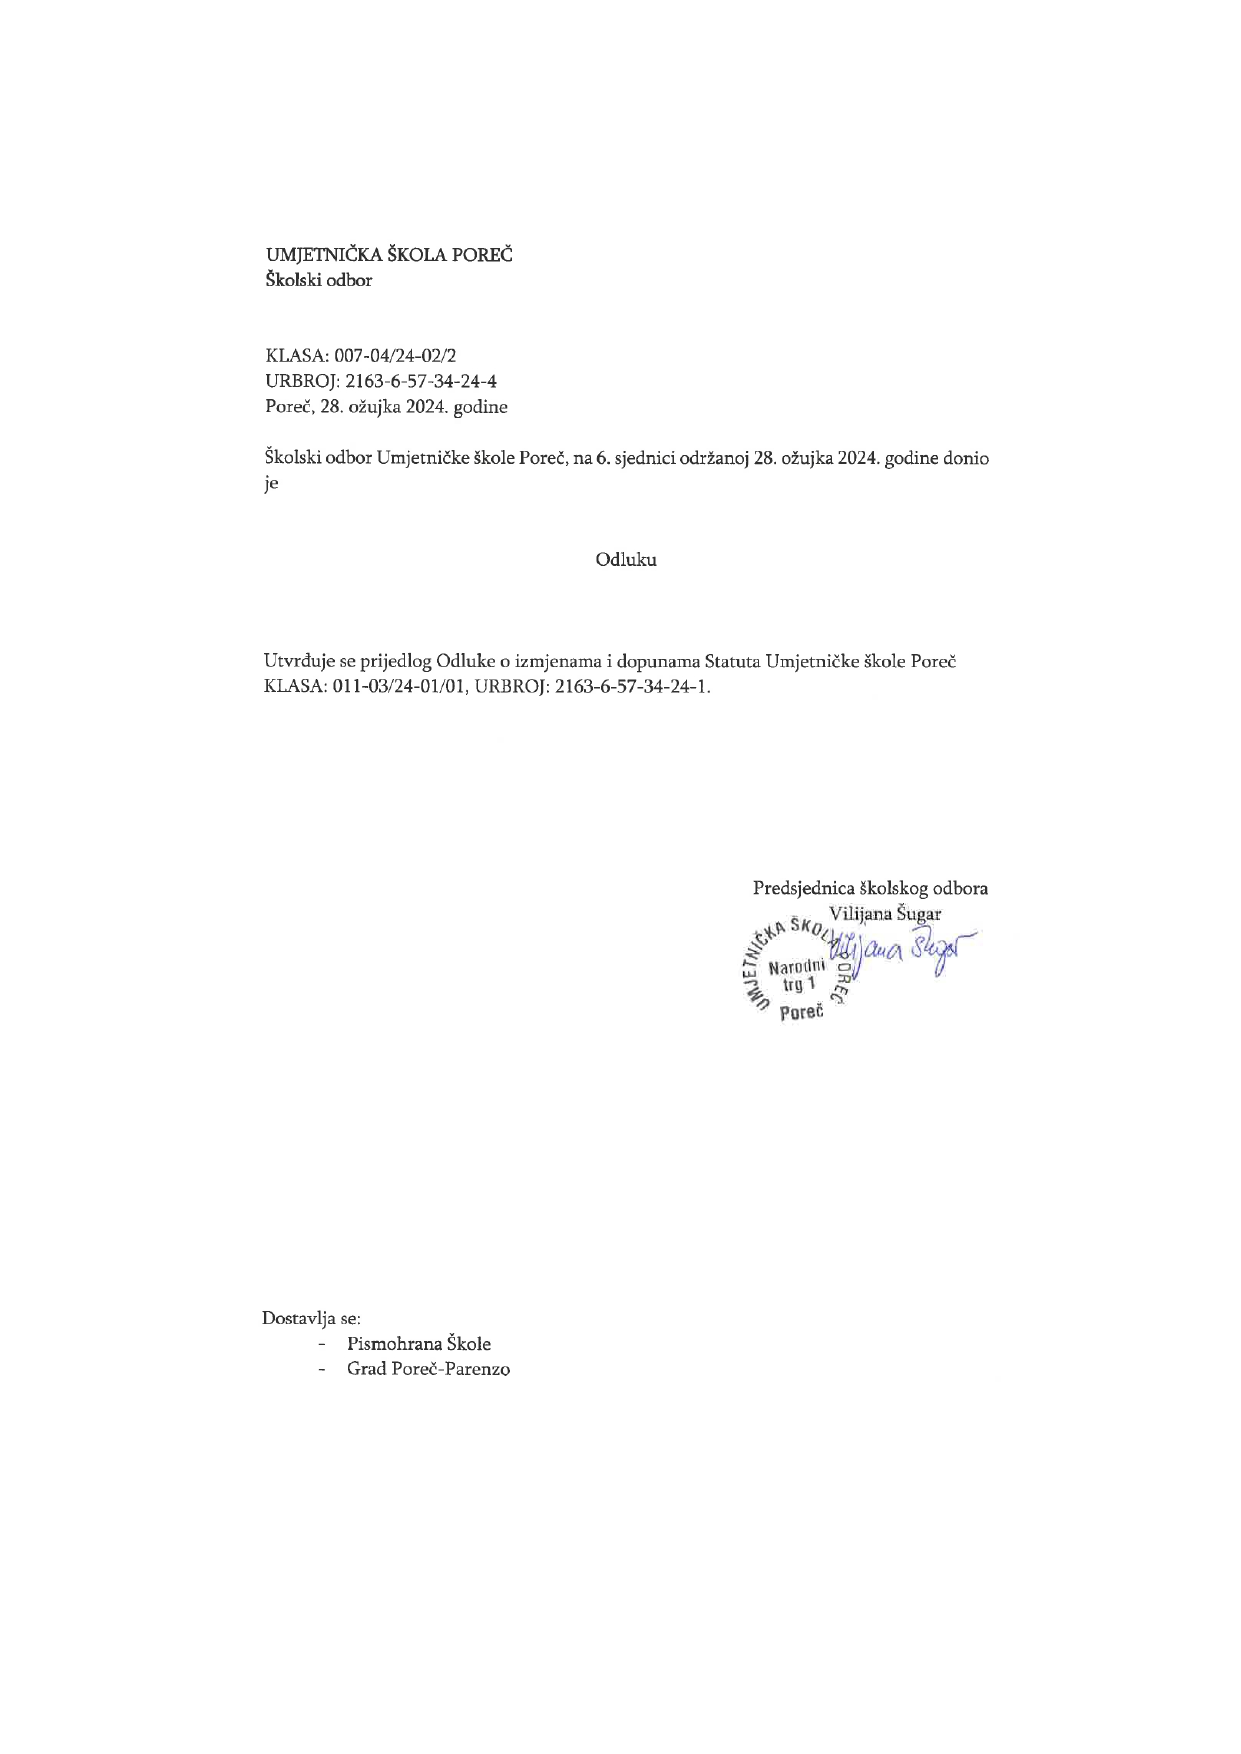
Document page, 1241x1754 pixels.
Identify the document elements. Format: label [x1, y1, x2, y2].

picture [147, 147, 1093, 1486]
